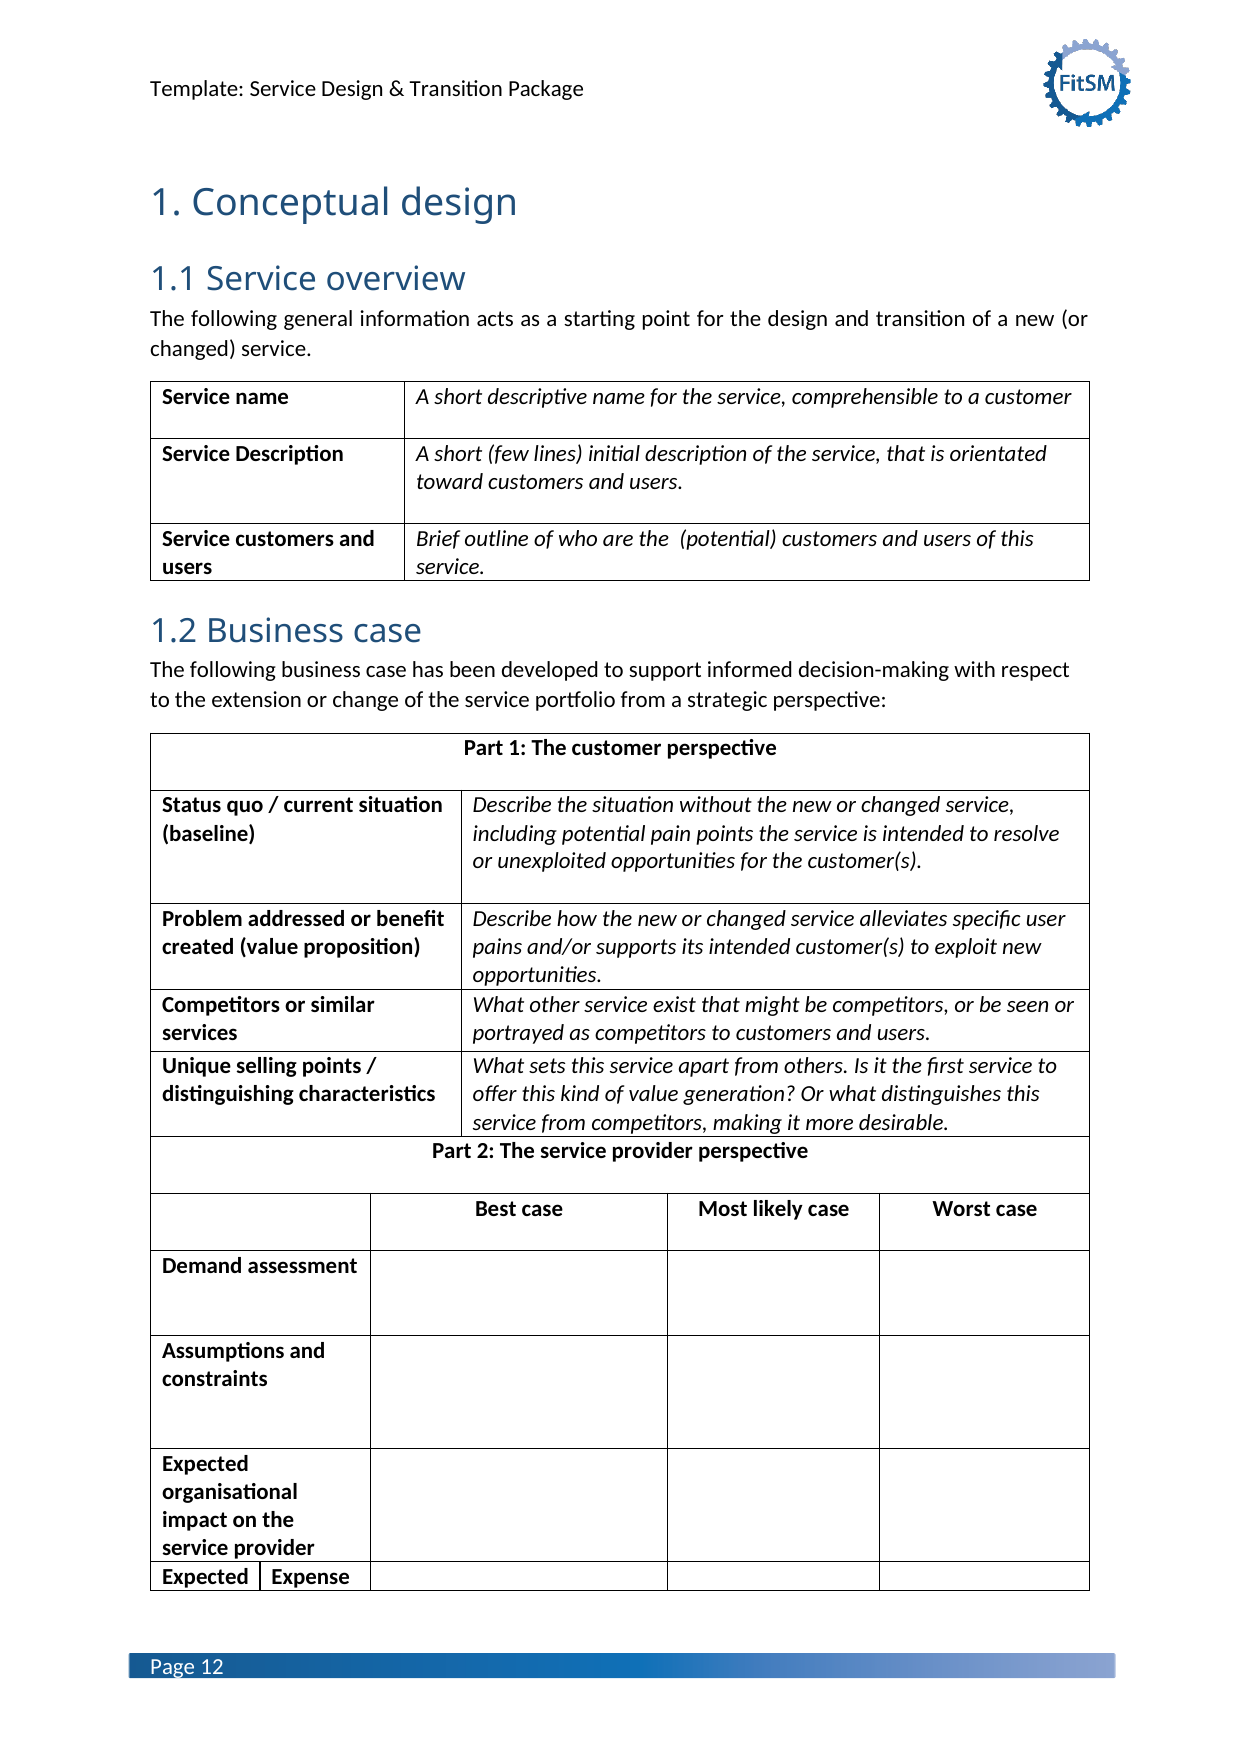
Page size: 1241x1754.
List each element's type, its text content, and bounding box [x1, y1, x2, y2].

table_cell Part 2: The service provider perspective [151, 1137, 1089, 1193]
text The following general information acts as a starting point for the design and transition of a new (or changed) service. [150, 304, 1090, 362]
table_cell [371, 1251, 667, 1335]
table_cell [371, 1449, 667, 1561]
table_cell Brief outline of who are the (potential) customers and users of this service. [405, 524, 1089, 580]
table_cell [371, 1336, 667, 1448]
table_cell [151, 1194, 370, 1250]
table_cell [880, 1449, 1089, 1561]
table_cell [668, 1562, 879, 1590]
table_cell Service customers and users [151, 524, 404, 580]
text Conceptual design [150, 175, 1090, 226]
table_header A short descriptive name for the service, comprehensible to a customer [405, 382, 1089, 438]
text The following business case has been developed to support informed decision-making with respect to the extension or change of the service portfolio from a strategic perspective: [150, 655, 1090, 714]
text Business case [150, 606, 1090, 652]
table_cell Unique selling points / distinguishing characteristics [151, 1052, 461, 1136]
table_cell Problem addressed or benefit created (value proposition) [151, 904, 461, 989]
table_cell Worst case [880, 1194, 1089, 1250]
table_cell [371, 1562, 667, 1590]
table_cell Demand assessment [151, 1251, 370, 1335]
table_cell [880, 1251, 1089, 1335]
table_cell Best case [371, 1194, 667, 1250]
table_cell Competitors or similar services [151, 990, 461, 1051]
text Service overview [150, 255, 1090, 301]
table_cell Describe how the new or changed service alleviates specific user pains and/or supports its intended customer(s) to exploit new opportunities. [462, 904, 1089, 989]
table_cell Most likely case [668, 1194, 879, 1250]
table_header Part 1: The customer perspective [151, 734, 1089, 789]
table_cell What sets this service apart from others. Is it the first service to offer this kind of value generation? Or what distinguishes this service from competitors, making it more desirable. [462, 1052, 1089, 1136]
table_cell Status quo / current situation (baseline) [151, 791, 461, 903]
picture [1043, 39, 1131, 127]
table_cell [668, 1251, 879, 1335]
table_cell Service Description [151, 439, 404, 523]
table_cell [668, 1336, 879, 1448]
table_cell A short (few lines) initial description of the service, that is orientated toward customers and users. [405, 439, 1089, 523]
table_cell Expected organisational impact on the service provider [151, 1449, 370, 1561]
table_cell [668, 1449, 879, 1561]
table_cell Describe the situation without the new or changed service, including potential pain points the service is intended to resolve or unexploited opportunities for the customer(s). [462, 791, 1089, 903]
table_header Service name [151, 382, 404, 438]
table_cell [151, 1562, 259, 1590]
table_cell [880, 1336, 1089, 1448]
picture [128, 1653, 1116, 1679]
table_cell Assumptions and constraints [151, 1336, 370, 1448]
table_cell [880, 1562, 1089, 1590]
table_cell Expenses [261, 1562, 370, 1590]
table_cell What other service exist that might be competitors, or be seen or portrayed as competitors to customers and users. [462, 990, 1089, 1051]
